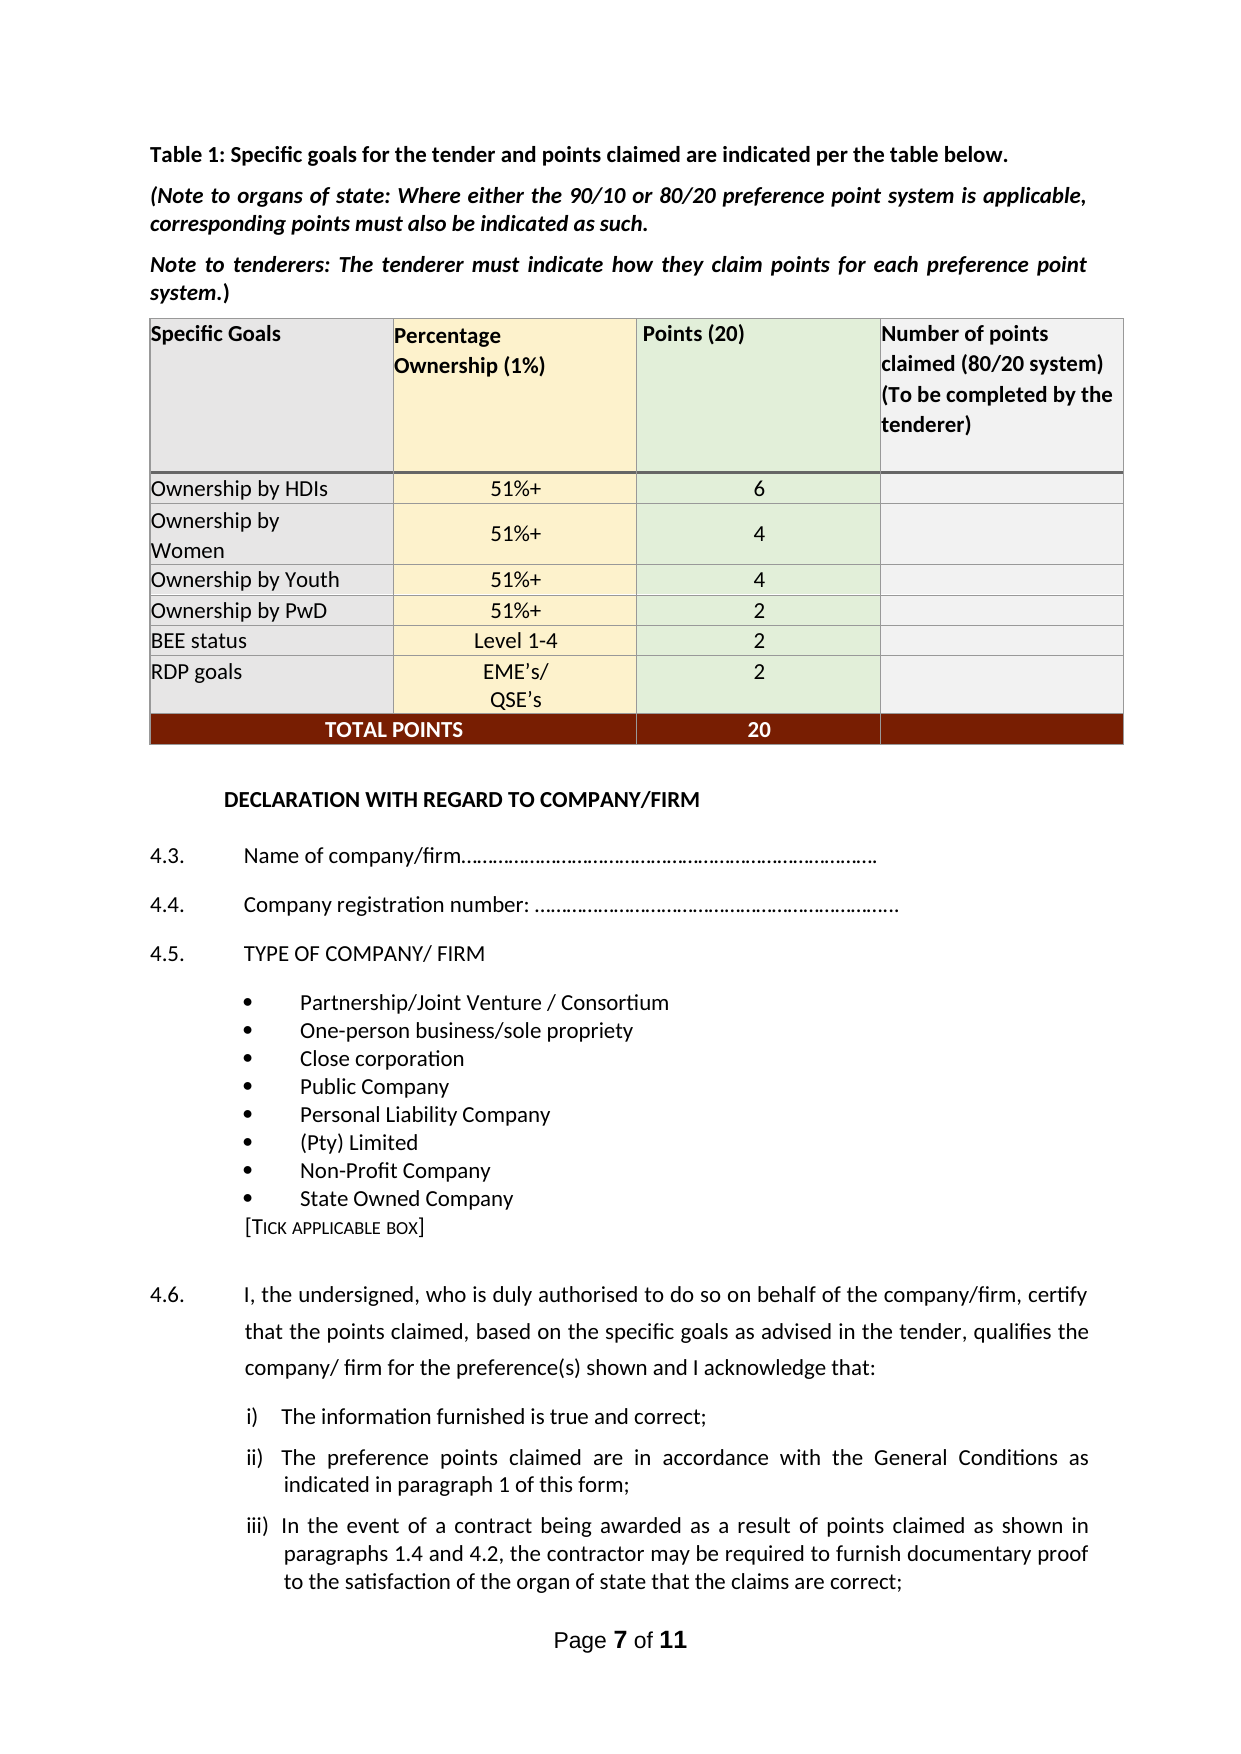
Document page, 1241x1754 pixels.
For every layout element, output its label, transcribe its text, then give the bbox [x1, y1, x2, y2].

table_cell RDP goals [151, 656, 393, 713]
table_header Points (20) [637, 319, 880, 471]
table_cell Ownership by Youth [151, 565, 393, 594]
table_cell 6 [637, 474, 880, 503]
table_cell Level 1-4 [394, 626, 636, 655]
table_cell Ownership by Women [151, 504, 393, 564]
table_cell 51%+ [394, 504, 636, 564]
table_cell [881, 504, 1123, 564]
table_cell 20 [637, 714, 880, 744]
text Public Company [244, 1072, 1090, 1100]
text Non-Profit Company [244, 1156, 1090, 1184]
table_cell 2 [637, 656, 880, 713]
table_cell Ownership by PwD [151, 596, 393, 625]
list I, the undersigned, who is duly authorised to do so on behalf of the company/firm, certify that the points claimed, based on the specific goals as advised in the tender, qualifies the company/ firm for the preference(s) shown and I acknowledge that: [150, 1281, 1090, 1381]
table_cell [881, 474, 1123, 503]
table_cell 51%+ [394, 596, 636, 625]
table_cell 4 [637, 504, 880, 564]
table_cell 2 [637, 626, 880, 655]
table_cell [881, 714, 1123, 744]
text Table 1: Specific goals for the tender and points claimed are indicated per the table below. [150, 141, 1090, 169]
table_cell 51%+ [394, 474, 636, 503]
table_cell 51%+ [394, 565, 636, 594]
table_cell [881, 656, 1123, 713]
text State Owned Company [244, 1184, 1090, 1212]
text (Note to organs of state: Where either the 90/10 or 80/20 preference point system is applicable, corresponding points must also be indicated as such. [150, 181, 1090, 237]
text Note to tenderers: The tenderer must indicate how they claim points for each preference point system.) [150, 250, 1090, 306]
text (Pty) Limited [244, 1128, 1090, 1156]
table_cell TOTAL POINTS [151, 714, 636, 744]
list The information furnished is true and correct; [246, 1402, 1090, 1430]
table_cell Ownership by HDIs [151, 474, 393, 503]
table_cell 2 [637, 596, 880, 625]
text Personal Liability Company [244, 1100, 1090, 1128]
text Partnership/Joint Venture / Consortium [244, 988, 1090, 1016]
text One-person business/sole propriety [244, 1016, 1090, 1044]
table_cell 4 [637, 565, 880, 594]
table_cell [881, 565, 1123, 594]
list Name of company/firm……………………………………………………………………. [150, 841, 1090, 869]
table_header Number of points claimed (80/20 system) (To be completed by the tenderer) [881, 319, 1123, 471]
table_cell [881, 596, 1123, 625]
table_cell BEE status [151, 626, 393, 655]
list In the event of a contract being awarded as a result of points claimed as shown in paragraphs 1.4 and 4.2, the contractor may be required to furnish documentary proof to the satisfaction of the organ of state that the claims are correct; [246, 1511, 1090, 1595]
list TYPE OF COMPANY/ FIRM [150, 939, 1090, 967]
list The preference points claimed are in accordance with the General Conditions as indicated in paragraph 1 of this form; [246, 1443, 1090, 1499]
table_header Specific Goals [151, 319, 393, 471]
table_cell EME’s/QSE’s [394, 656, 636, 713]
list Company registration number: …………………………………………………………... [150, 890, 1080, 918]
table_header Percentage Ownership (1%) [394, 319, 636, 471]
text [Tick applicable box] [244, 1212, 1090, 1240]
text DECLARATION WITH REGARD TO COMPANY/FIRM [150, 785, 1090, 813]
text Close corporation [244, 1044, 1090, 1072]
table_cell [881, 626, 1123, 655]
